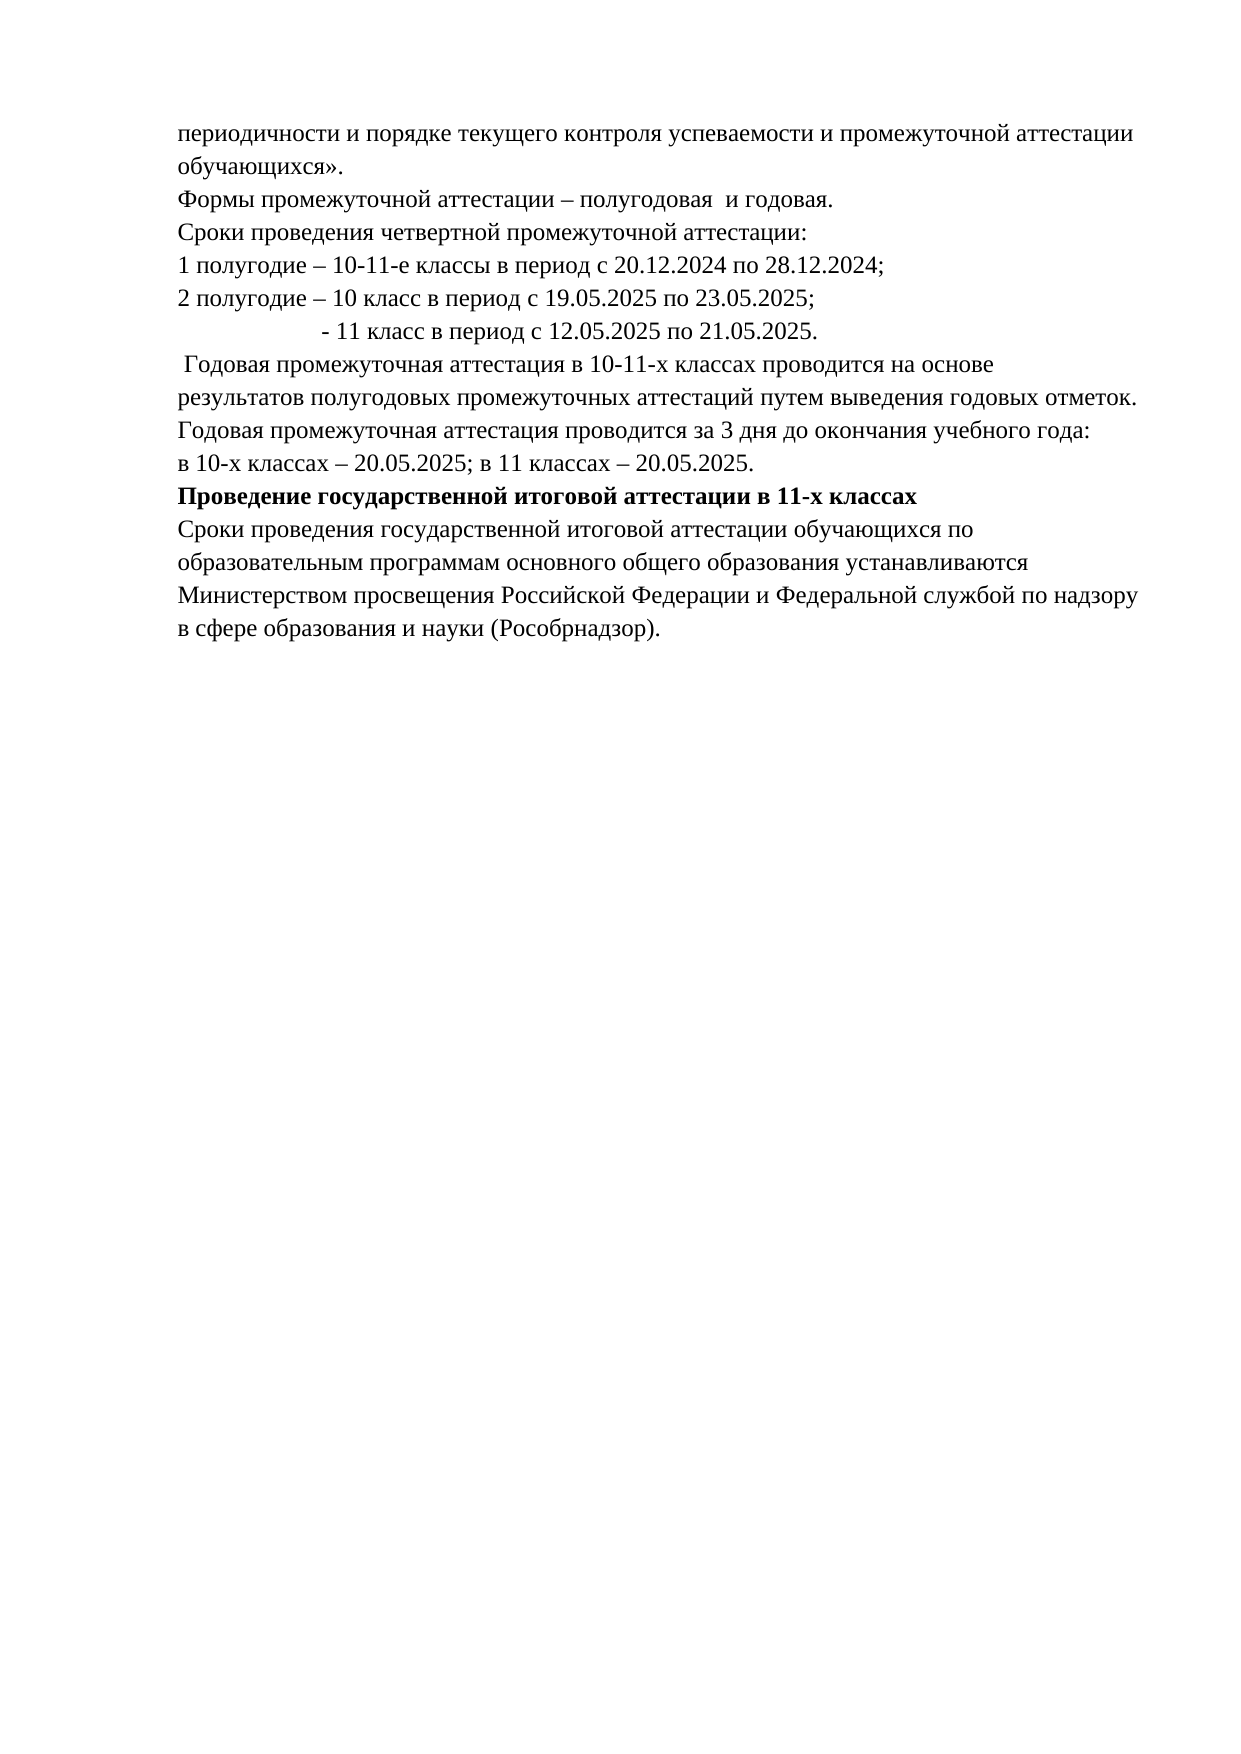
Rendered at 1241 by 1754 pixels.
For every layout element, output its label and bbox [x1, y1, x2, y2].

text [177, 118, 1152, 642]
